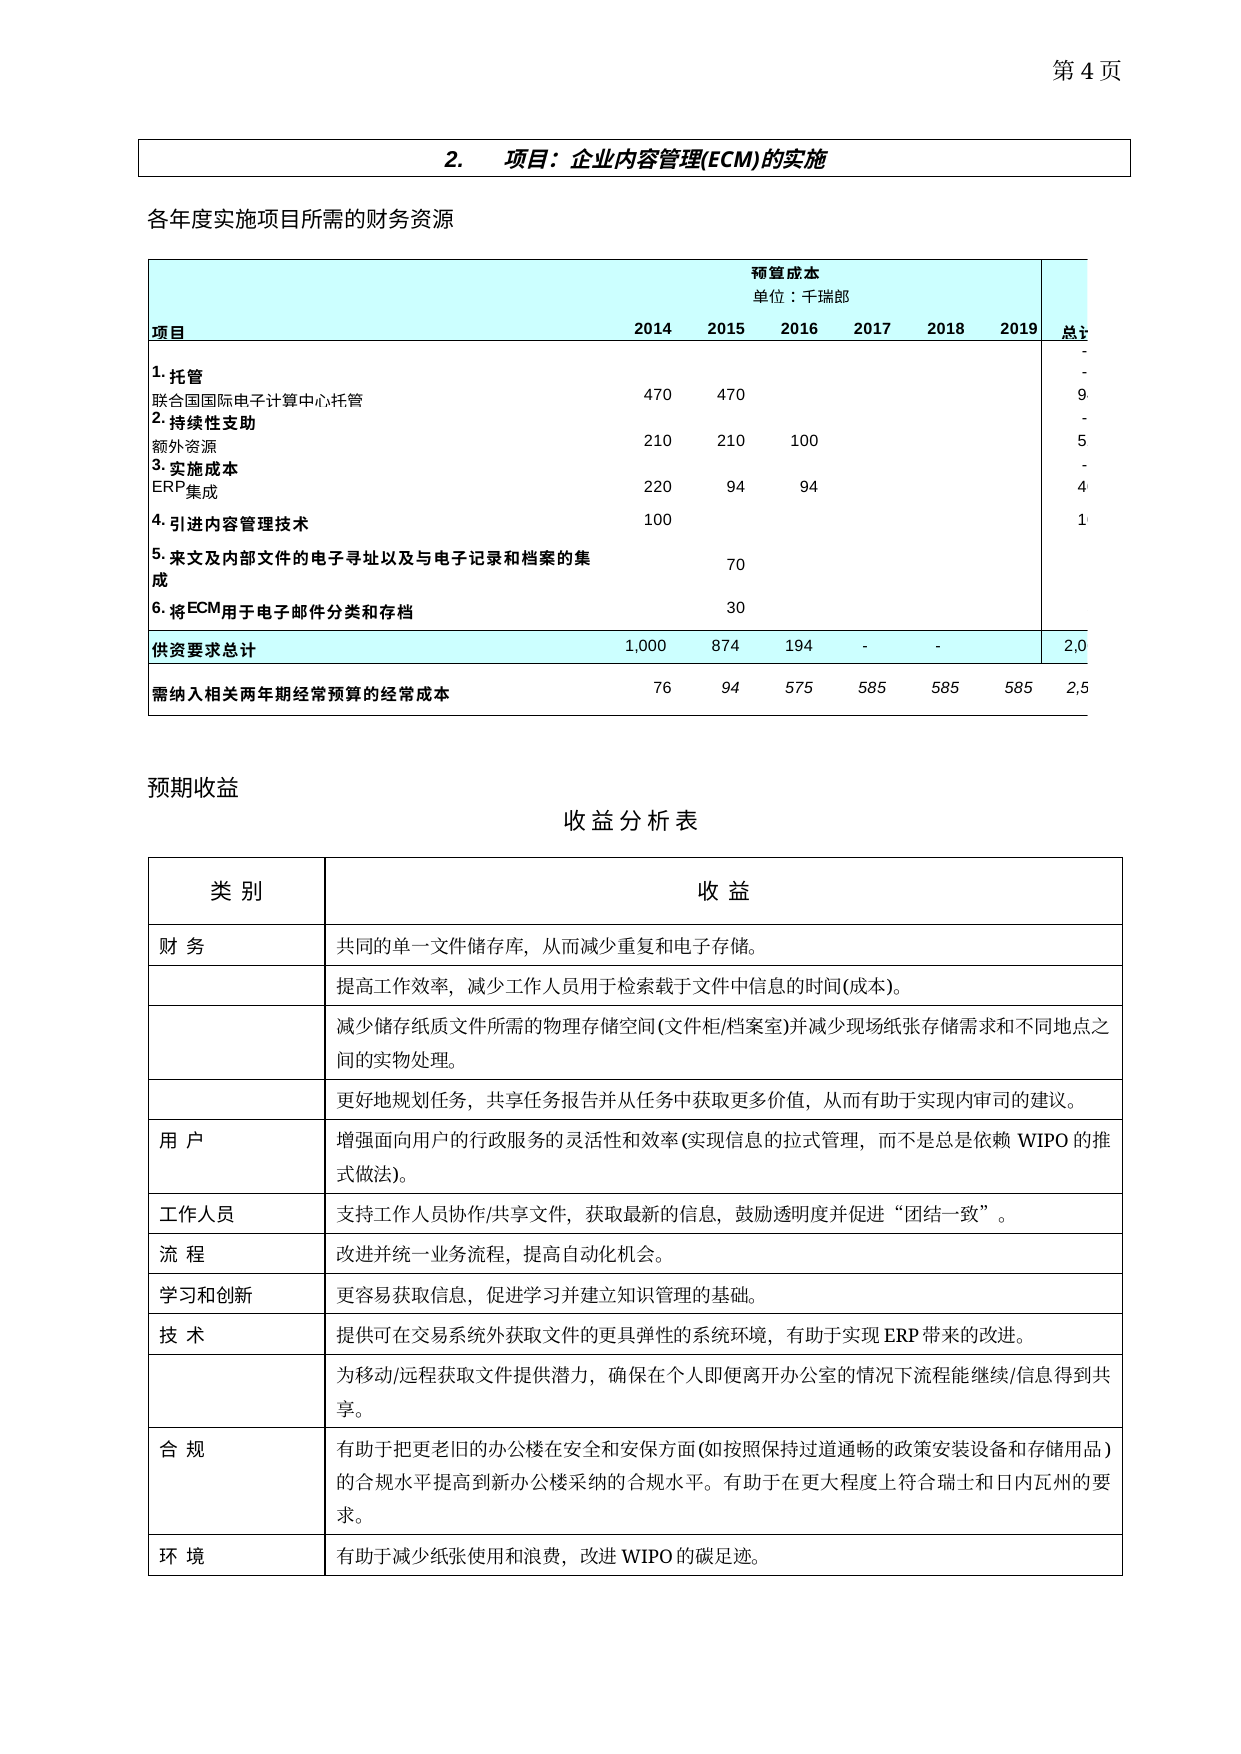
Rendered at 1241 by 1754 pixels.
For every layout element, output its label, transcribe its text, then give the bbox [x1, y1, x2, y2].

text 2. 项目：企业内容管理(ECM)的实施 [139, 140, 1130, 176]
table_header 各年度实施项目所需的财务资源 [136, 177, 1087, 743]
table_header 预期收益 收 益 分 析 表 [136, 770, 1125, 1576]
